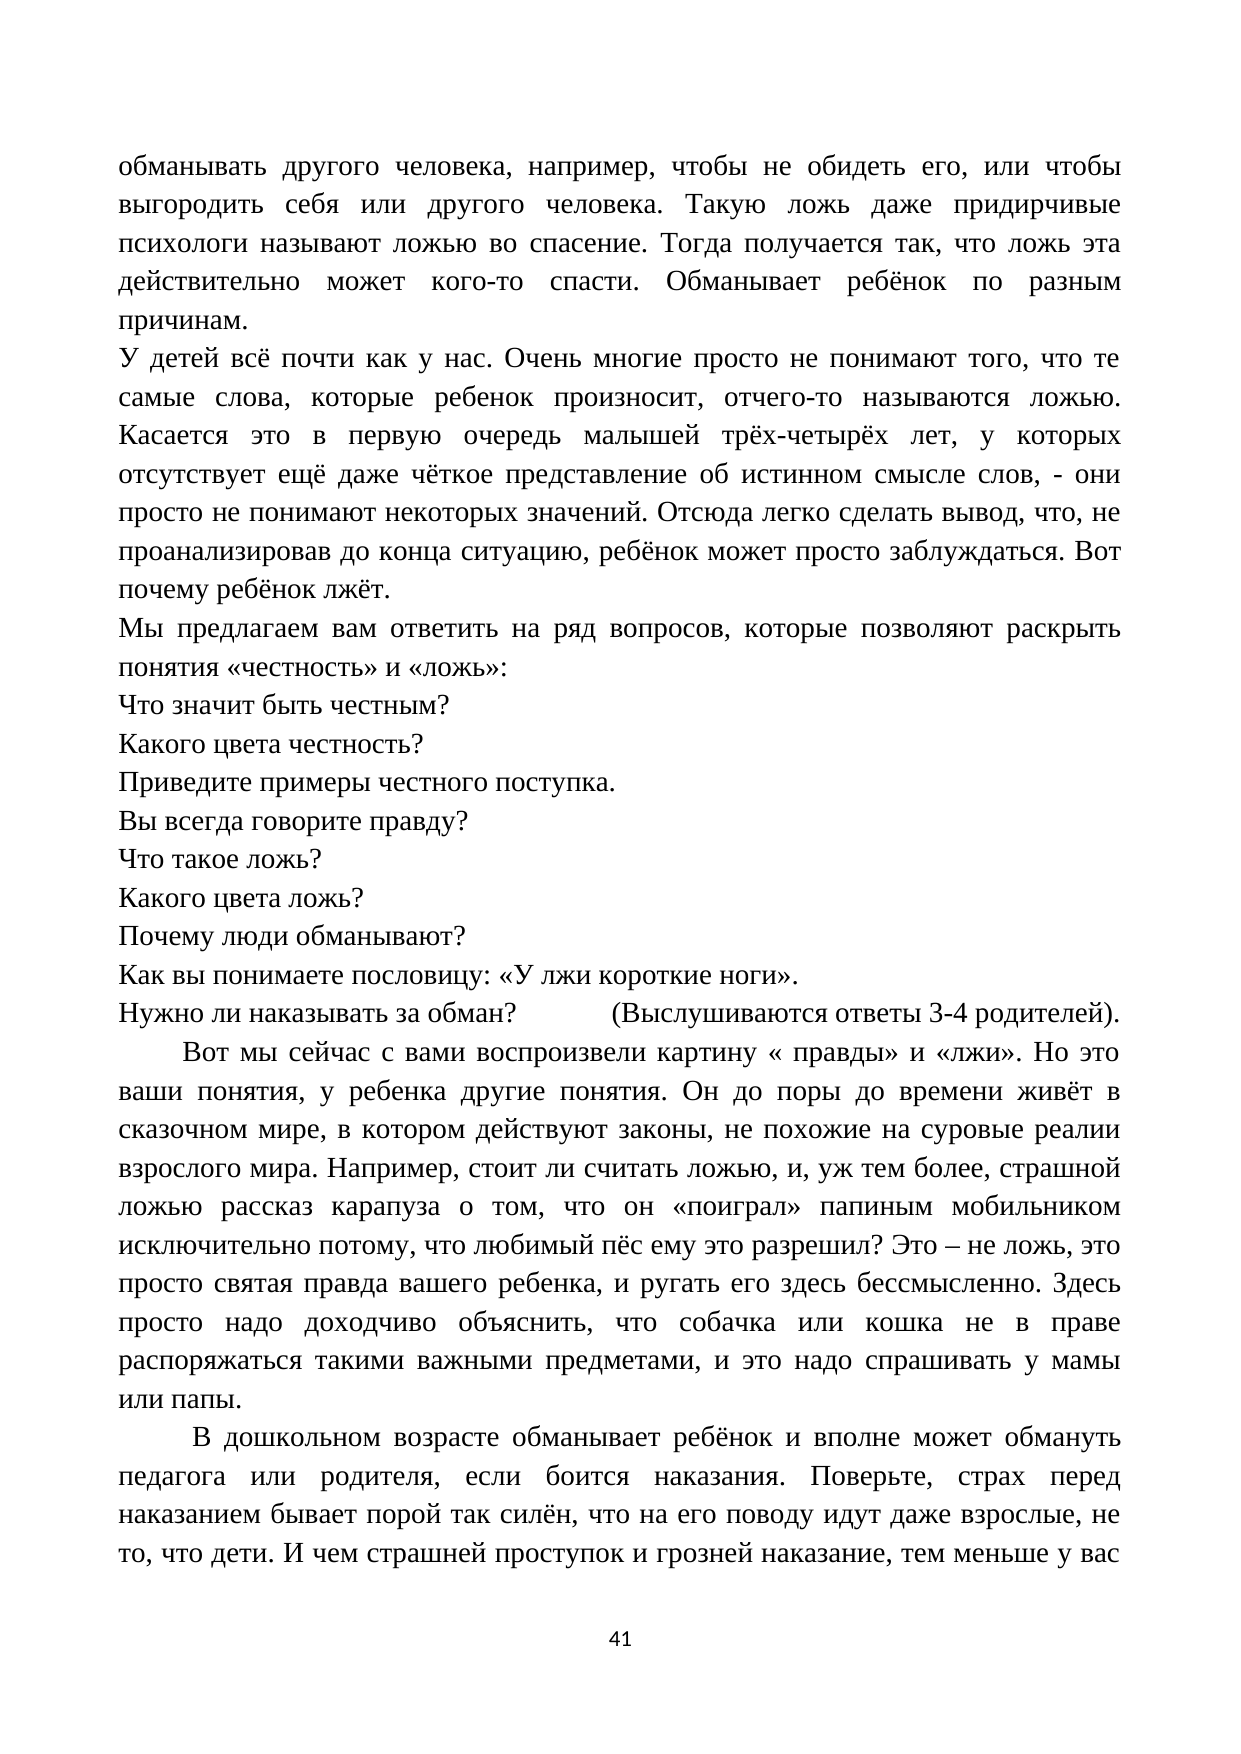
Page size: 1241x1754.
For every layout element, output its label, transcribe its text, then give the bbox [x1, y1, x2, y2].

text Что такое ложь? [118, 841, 1122, 875]
text Вы всегда говорите правду? [118, 803, 1122, 836]
text Что значит быть честным? [118, 687, 1122, 721]
text Почему люди обманывают? [118, 918, 1122, 952]
text У детей всё почти как у нас. Очень многие просто не понимают того, что те самые слова, которые ребенок произносит, отчего-то называются ложью. Касается это в первую очередь малышей трёх-четырёх лет, у которых отсутствует ещё даже чёткое представление об истинном смысле слов, - они просто не понимают некоторых значений. Отсюда легко сделать вывод, что, не проанализировав до конца ситуацию, ребёнок может просто заблуждаться. Вот почему ребёнок лжёт. [118, 340, 1122, 605]
text Мы предлагаем вам ответить на ряд вопросов, которые позволяют раскрыть понятия «честность» и «ложь»: [118, 610, 1122, 682]
text Нужно ли наказывать за обман? (Выслушиваются ответы 3-4 родителей). [118, 996, 1122, 1029]
text Как вы понимаете пословицу: «У лжи короткие ноги». [118, 957, 1122, 991]
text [118, 148, 1122, 335]
text Какого цвета ложь? [118, 880, 1122, 913]
text Приведите примеры честного поступка. [118, 764, 1122, 798]
text Какого цвета честность? [118, 726, 1122, 759]
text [118, 1419, 1122, 1569]
text Вот мы сейчас с вами воспроизвели картину « правды» и «лжи». Но это ваши понятия, у ребенка другие понятия. Он до поры до времени живёт в сказочном мире, в котором действуют законы, не похожие на суровые реалии взрослого мира. Например, стоит ли считать ложью, и, уж тем более, страшной ложью рассказ карапуза о том, что он «поиграл» папиным мобильником исключительно потому, что любимый пёс ему это разрешил? Это – не ложь, это просто святая правда вашего ребенка, и ругать его здесь бессмысленно. Здесь просто надо доходчиво объяснить, что собачка или кошка не в праве распоряжаться такими важными предметами, и это надо спрашивать у мамы или папы. [118, 1034, 1122, 1414]
